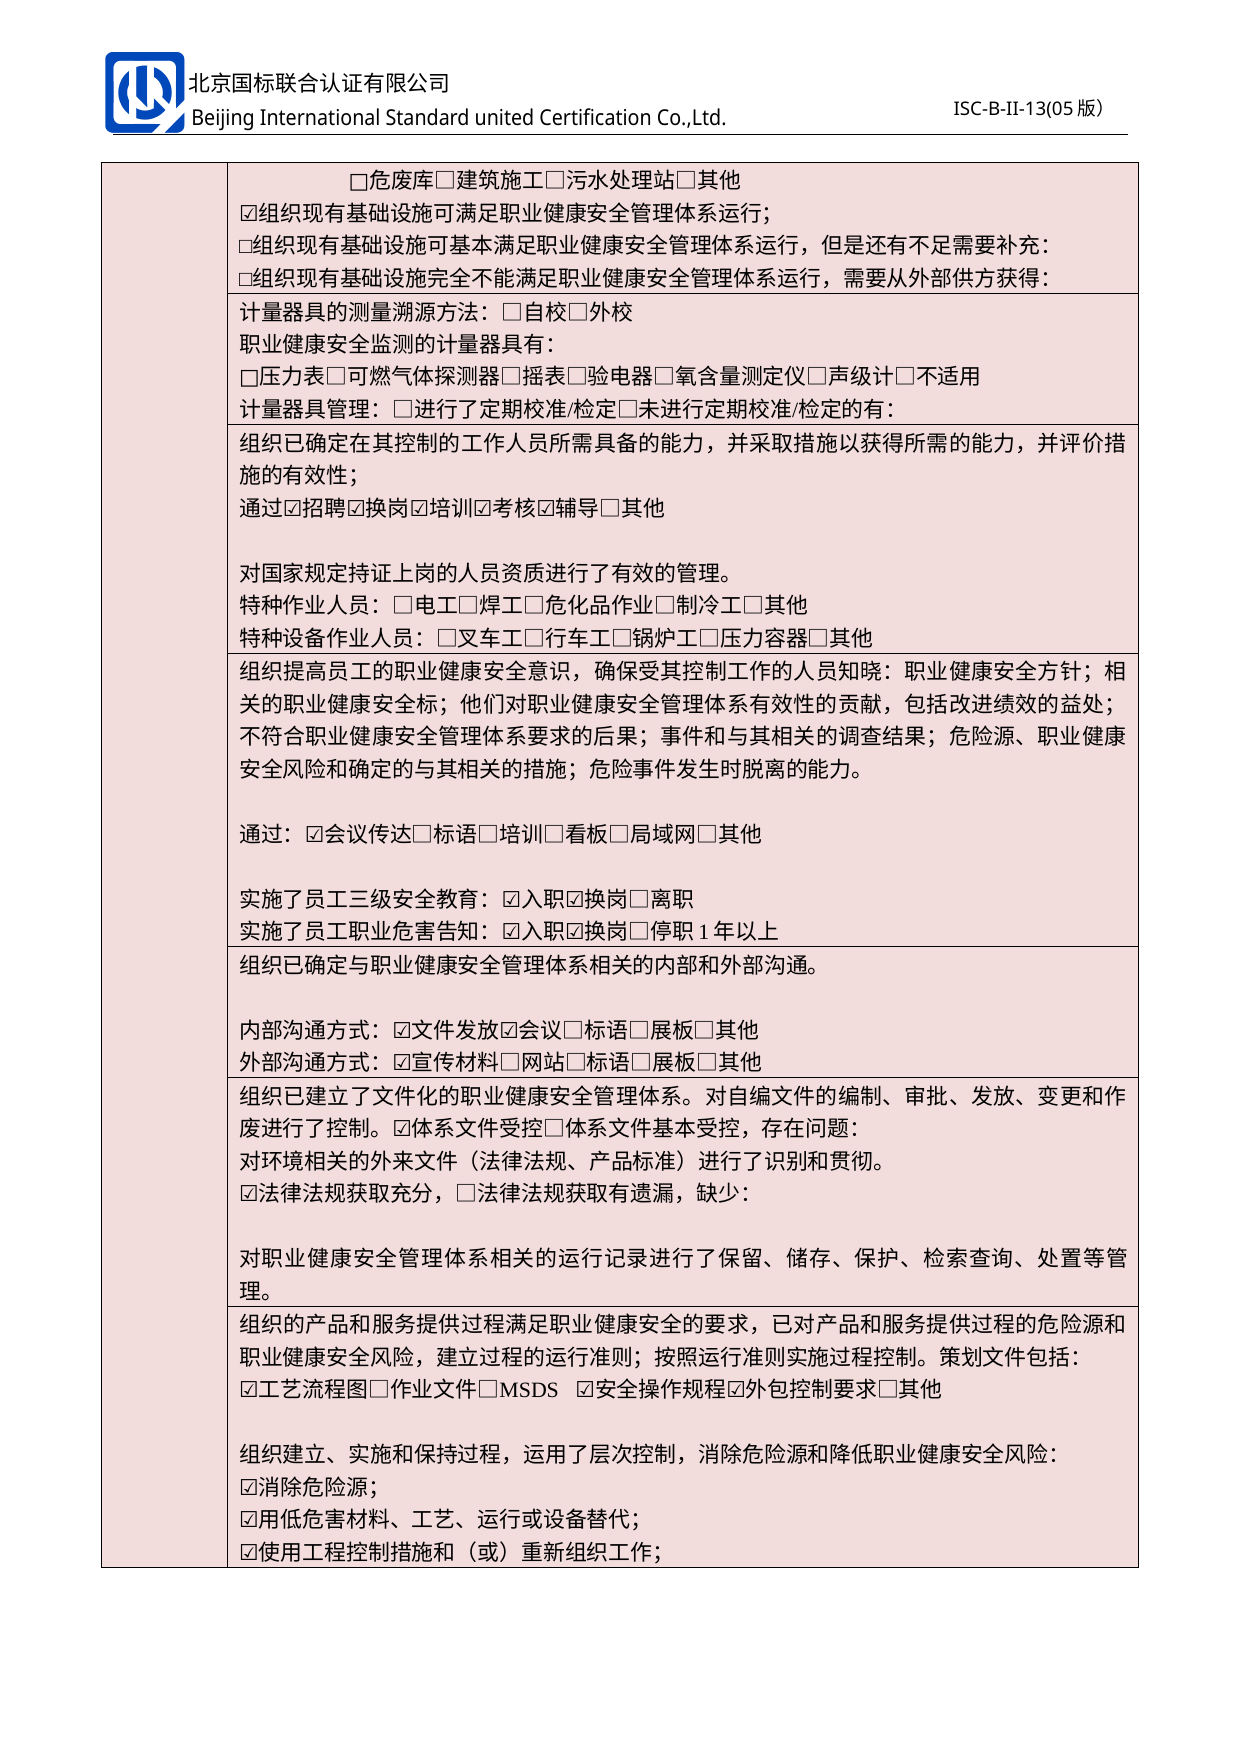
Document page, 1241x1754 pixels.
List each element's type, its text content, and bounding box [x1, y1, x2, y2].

table_cell 组织已确定在其控制的工作人员所需具备的能力，并采取措施以获得所需的能力，并评价措施的有效性； 通过☑招聘☑换岗☑培训☑考核☑辅导□其他 对国家规定持证上岗的人员资质进行了有效的管理。 特种作业人员：□电工□焊工□危化品作业□制冷工□其他 特种设备作业人员：□叉车工□行车工□锅炉工□压力容器□其他 [228, 425, 1138, 653]
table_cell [228, 163, 1138, 293]
table_cell 计量器具的测量溯源方法：□自校□外校 职业健康安全监测的计量器具有： □压力表□可燃气体探测器□摇表□验电器□氧含量测定仪□声级计□不适用 计量器具管理：□进行了定期校准/检定□未进行定期校准/检定的有： [228, 294, 1138, 424]
table_cell 组织已确定与职业健康安全管理体系相关的内部和外部沟通。 内部沟通方式：☑文件发放☑会议□标语□展板□其他 外部沟通方式：☑宣传材料□网站□标语□展板□其他 [228, 947, 1138, 1077]
table_cell 组织提高员工的职业健康安全意识，确保受其控制工作的人员知晓：职业健康安全方针；相关的职业健康安全标；他们对职业健康安全管理体系有效性的贡献，包括改进绩效的益处；不符合职业健康安全管理体系要求的后果；事件和与其相关的调查结果；危险源、职业健康安全风险和确定的与其相关的措施；危险事件发生时脱离的能力。 通过：☑会议传达□标语□培训□看板□局域网□其他 实施了员工三级安全教育：☑入职☑换岗□离职 实施了员工职业危害告知：☑入职☑换岗□停职1年以上 [228, 654, 1138, 946]
picture [105, 52, 185, 133]
table_cell 组织已建立了文件化的职业健康安全管理体系。对自编文件的编制、审批、发放、变更和作废进行了控制。☑体系文件受控□体系文件基本受控，存在问题： 对环境相关的外来文件（法律法规、产品标准）进行了识别和贯彻。 ☑法律法规获取充分，□法律法规获取有遗漏，缺少： 对职业健康安全管理体系相关的运行记录进行了保留、储存、保护、检索查询、处置等管理。 [228, 1078, 1138, 1306]
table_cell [228, 1307, 1138, 1567]
